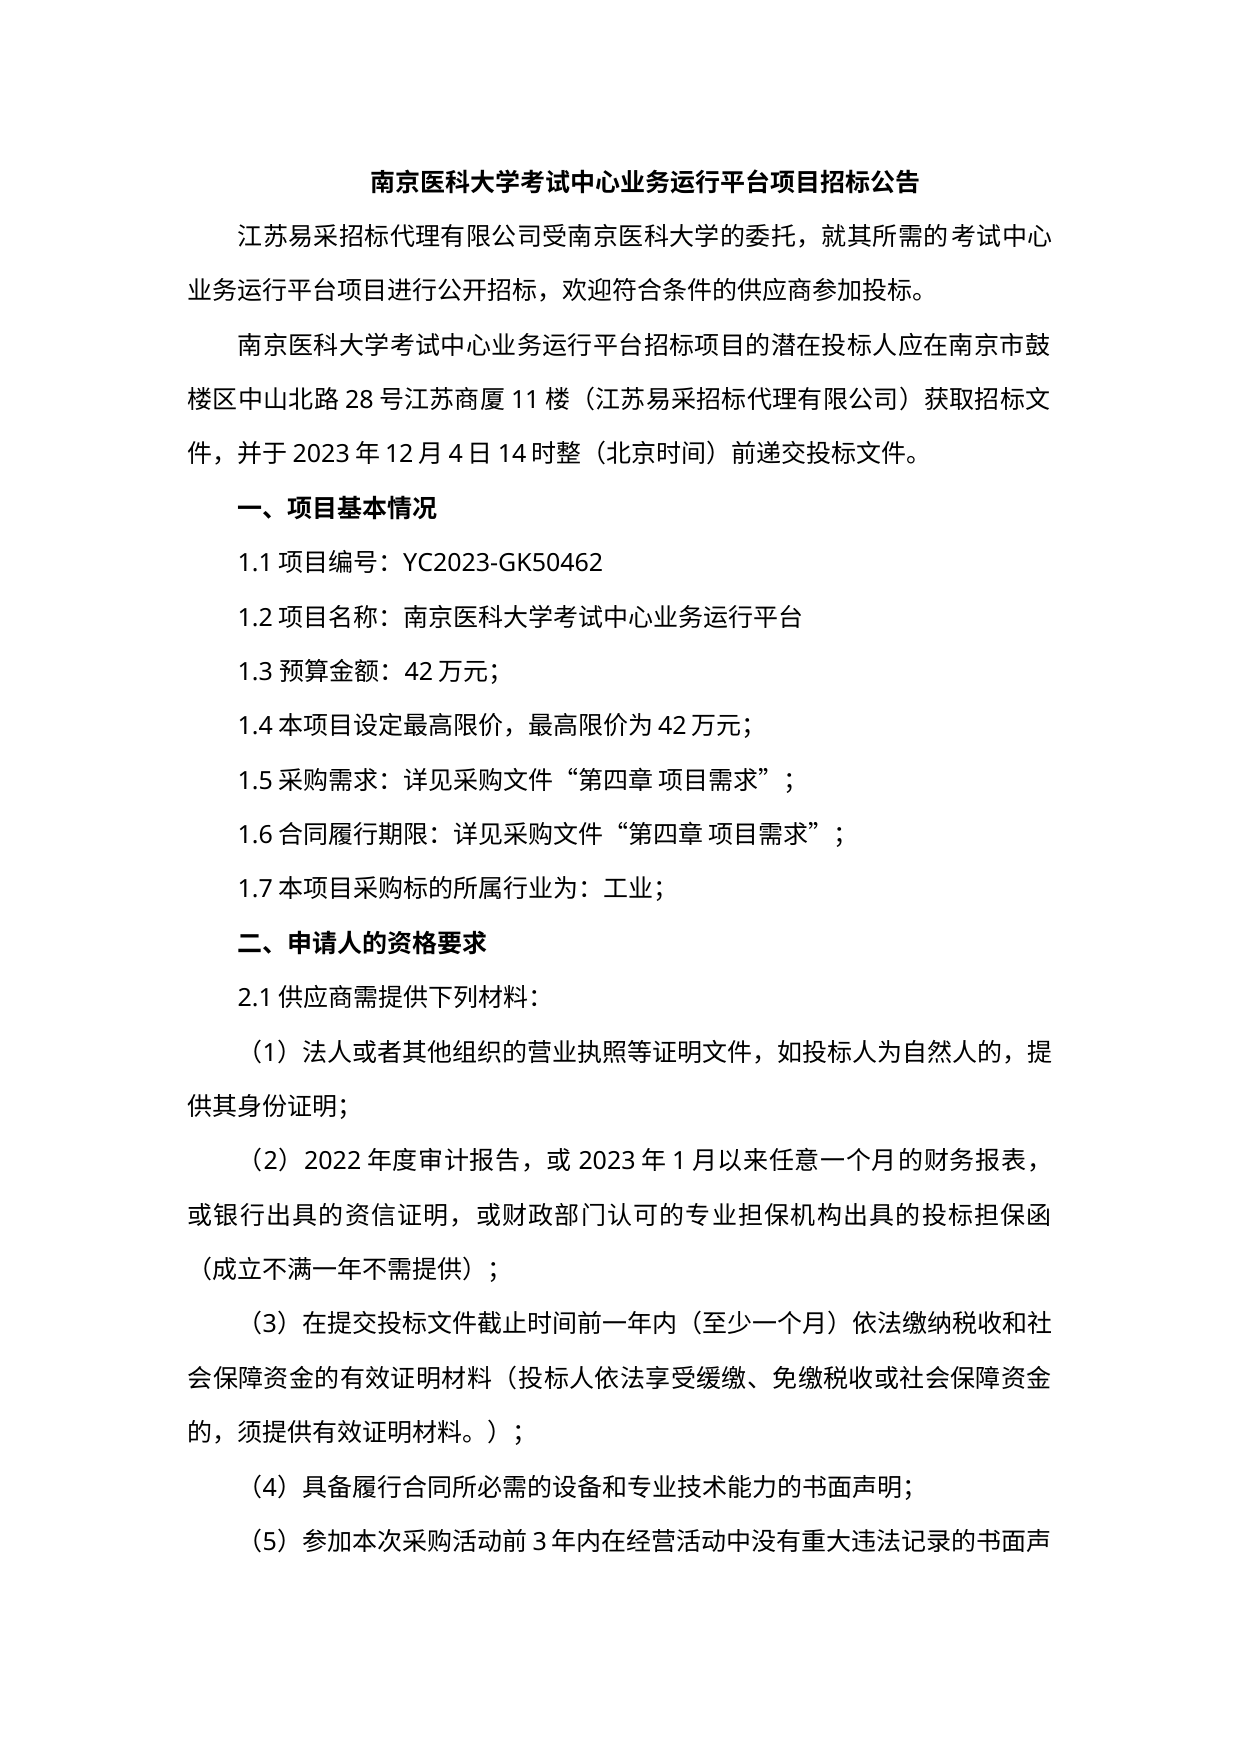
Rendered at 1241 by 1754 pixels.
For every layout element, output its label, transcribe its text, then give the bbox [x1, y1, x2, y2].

text 1.6合同履行期限：详见采购文件“第四章 项目需求”； [187, 814, 1053, 851]
text 1.1项目编号：YC2023-GK50462 [187, 543, 1053, 579]
text 南京医科大学考试中心业务运行平台招标项目的潜在投标人应在南京市鼓楼区中山北路28号江苏商厦11楼（江苏易采招标代理有限公司）获取招标文件，并于2023年12月4日14时整（北京时间）前递交投标文件。 [187, 325, 1053, 470]
text 二、申请人的资格要求 [187, 923, 1053, 959]
text （2）2022年度审计报告，或2023年1月以来任意一个月的财务报表，或银行出具的资信证明，或财政部门认可的专业担保机构出具的投标担保函（成立不满一年不需提供）； [187, 1141, 1053, 1286]
text 一、项目基本情况 [187, 488, 1053, 524]
text （1）法人或者其他组织的营业执照等证明文件，如投标人为自然人的，提供其身份证明； [187, 1032, 1053, 1123]
text 2.1供应商需提供下列材料： [187, 978, 1053, 1014]
text 1.7本项目采购标的所属行业为：工业； [187, 869, 1053, 905]
text 南京医科大学考试中心业务运行平台项目招标公告 [187, 162, 1053, 198]
text 1.5采购需求：详见采购文件“第四章 项目需求”； [187, 760, 1053, 796]
text 1.4本项目设定最高限价，最高限价为42万元； [187, 706, 1053, 742]
text 江苏易采招标代理有限公司受南京医科大学的委托，就其所需的考试中心业务运行平台项目进行公开招标，欢迎符合条件的供应商参加投标。 [187, 216, 1053, 307]
text （3）在提交投标文件截止时间前一年内（至少一个月）依法缴纳税收和社会保障资金的有效证明材料（投标人依法享受缓缴、免缴税收或社会保障资金的，须提供有效证明材料。）； [187, 1304, 1053, 1449]
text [187, 1521, 1053, 1558]
text 1.3 预算金额：42万元； [187, 651, 1053, 688]
text 1.2项目名称：南京医科大学考试中心业务运行平台 [187, 597, 1053, 633]
text （4）具备履行合同所必需的设备和专业技术能力的书面声明； [187, 1467, 1053, 1503]
